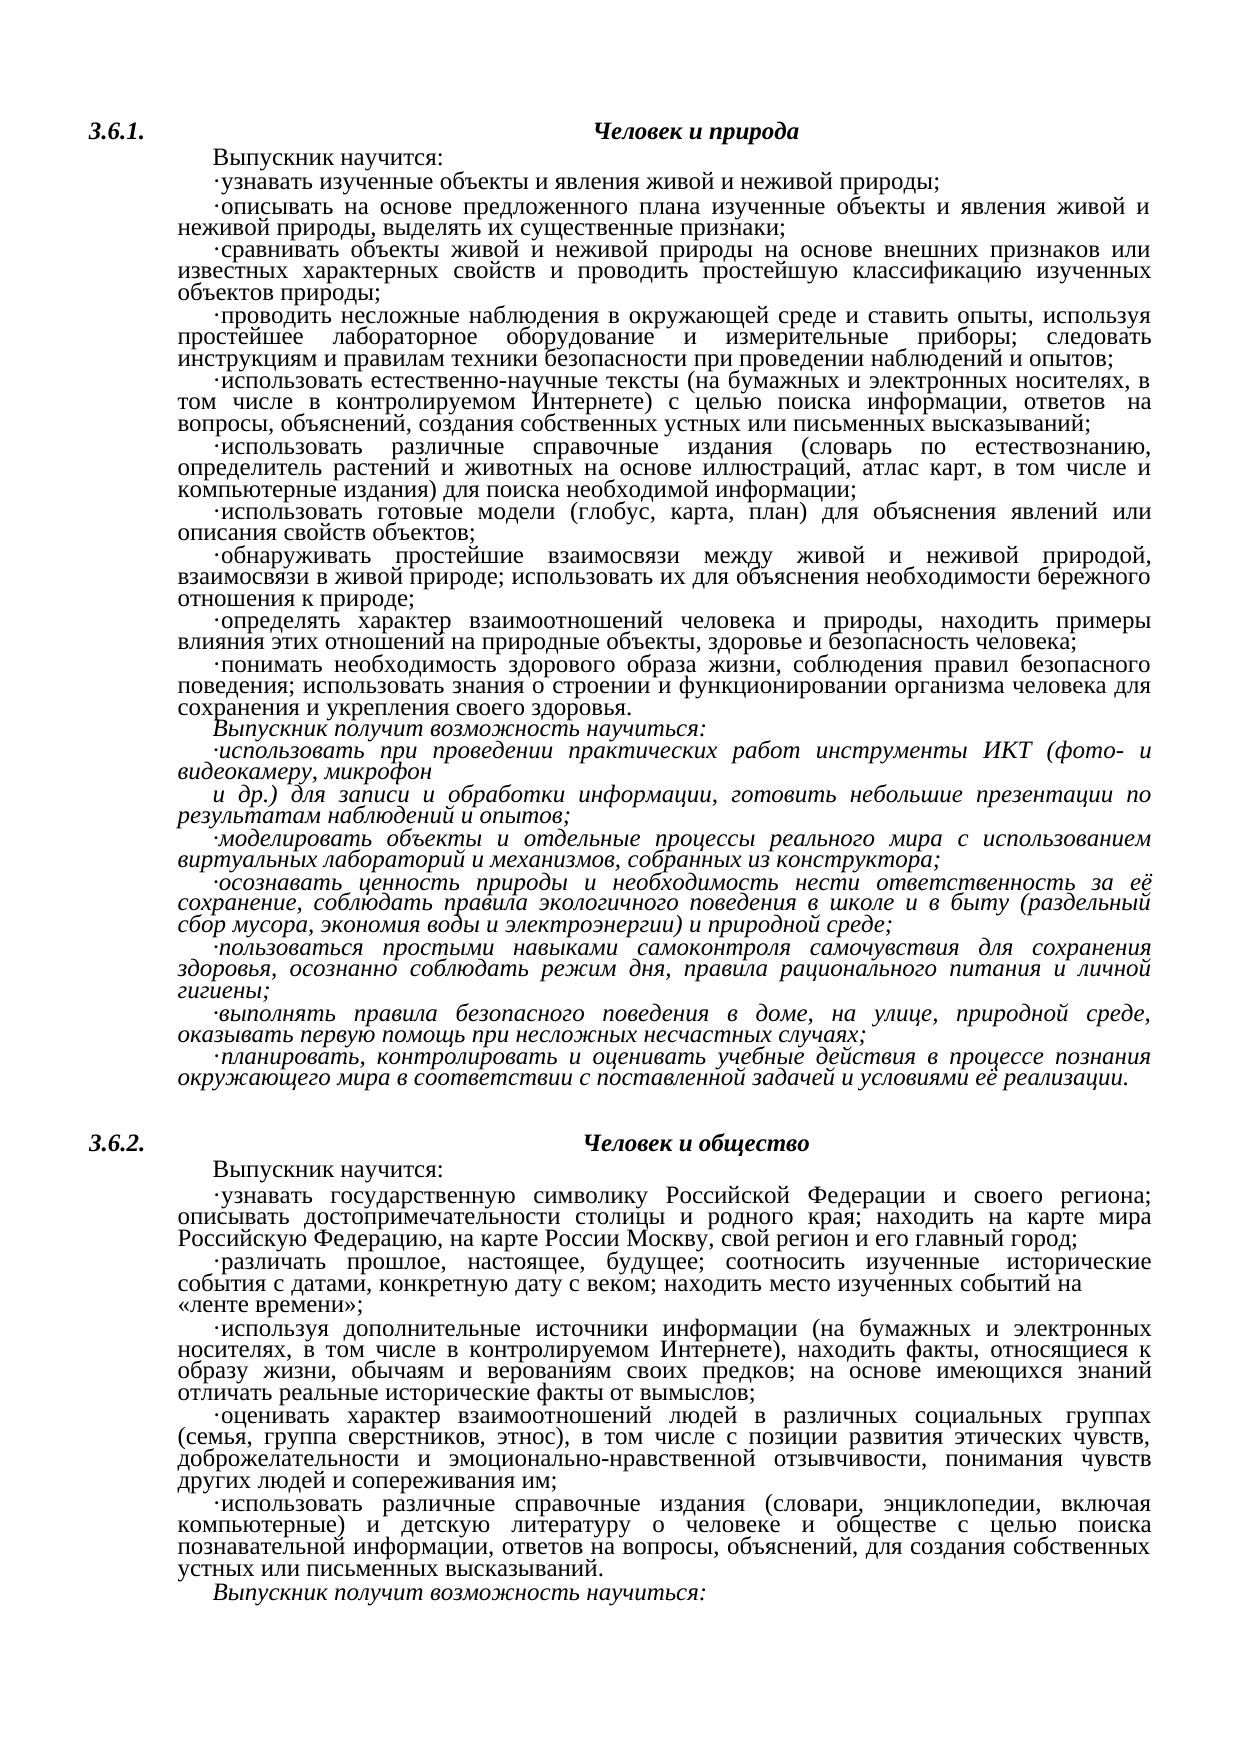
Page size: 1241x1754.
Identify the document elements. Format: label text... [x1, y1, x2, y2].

text ·узнавать изученные объекты и явления живой и неживой природы; [212, 170, 1240, 195]
text ·использовать при проведении практических работ инструменты ИКТ (фото- и видеокамеру, микрофон [177, 742, 1152, 785]
text «ленте времени»; [177, 1297, 1240, 1317]
text Выпускник получит возможность научиться: [212, 721, 1240, 741]
text ·понимать необходимость здорового образа жизни, соблюдения правил безопасного поведения; использовать знания о строении и функционировании организма человека для сохранения и укрепления своего здоровья. [177, 655, 1152, 721]
text ·обнаруживать простейшие взаимосвязи между живой и неживой природой, взаимосвязи в живой природе; использовать их для объяснения необходимости бережного отношения к природе; [177, 546, 1152, 612]
text ·определять характер взаимоотношений человека и природы, находить примеры влияния этих отношений на природные объекты, здоровье и безопасность человека; [177, 612, 1152, 655]
text ·использовать естественно-научные тексты (на бумажных и электронных носителях, в том числе в контролируемом Интернете) с целью поиска информации, ответов на вопросы, объяснений, создания собственных устных или письменных высказываний; [177, 371, 1152, 437]
text ·используя дополнительные источники информации (на бумажных и электронных носителях, в том числе в контролируемом Интернете), находить факты, относящиеся к образу жизни, обычаям и верованиям своих предков; на основе имеющихся знаний отличать реальные исторические факты от вымыслов; [177, 1319, 1152, 1406]
text Выпускник получит возможность научиться: [212, 1581, 1240, 1605]
text ·использовать различные справочные издания (словари, энциклопедии, включая компьютерные) и детскую литературу о человеке и обществе с целью поиска познавательной информации, ответов на вопросы, объяснений, для создания собственных устных или письменных высказываний. [177, 1494, 1152, 1581]
text Выпускник научится: [58, 1159, 597, 1182]
text Выпускник научится: [58, 147, 597, 170]
text ·узнавать государственную символику Российской Федерации и своего региона; описывать достопримечательности столицы и родного края; находить на карте мира Российскую Федерацию, на карте России Москву, свой регион и его главный город; [177, 1186, 1152, 1252]
subtitle Человек и общество [89, 1128, 1240, 1157]
text ·осознавать ценность природы и необходимость нести ответственность за её сохранение, соблюдать правила экологичного поведения в школе и в быту (раздельный сбор мусора, экономия воды и электроэнергии) и природной среде; [177, 872, 1152, 938]
text и др.) для записи и обработки информации, готовить небольшие презентации по результатам наблюдений и опытов; [177, 785, 1152, 829]
text ·использовать готовые модели (глобус, карта, план) для объяснения явлений или описания свойств объектов; [177, 502, 1152, 546]
subtitle Человек и природа [88, 116, 1240, 145]
text ·использовать различные справочные издания (словарь по естествознанию, определитель растений и животных на основе иллюстраций, атлас карт, в том числе и компьютерные издания) для поиска необходимой информации; [177, 437, 1152, 502]
text ·сравнивать объекты живой и неживой природы на основе внешних признаков или известных характерных свойств и проводить простейшую классификацию изученных объектов природы; [177, 240, 1152, 306]
text ·проводить несложные наблюдения в окружающей среде и ставить опыты, используя простейшее лабораторное оборудование и измерительные приборы; следовать инструкциям и правилам техники безопасности при проведении наблюдений и опытов; [177, 306, 1152, 371]
text ·моделировать объекты и отдельные процессы реального мира с использованием виртуальных лабораторий и механизмов, собранных из конструктора; [177, 829, 1151, 872]
text ·оценивать характер взаимоотношений людей в различных социальных группах (семья, группа сверстников, этнос), в том числе с позиции развития этических чувств, доброжелательности и эмоционально-нравственной отзывчивости, понимания чувств других людей и сопереживания им; [177, 1406, 1151, 1494]
text ·планировать, контролировать и оценивать учебные действия в процессе познания окружающего мира в соответствии с поставленной задачей и условиями её реализации. [177, 1047, 1152, 1091]
text ·выполнять правила безопасного поведения в доме, на улице, природной среде, оказывать первую помощь при несложных несчастных случаях; [177, 1004, 1151, 1047]
text ·описывать на основе предложенного плана изученные объекты и явления живой и неживой природы, выделять их существенные признаки; [177, 197, 1151, 240]
text ·пользоваться простыми навыками самоконтроля самочувствия для сохранения здоровья, осознанно соблюдать режим дня, правила рационального питания и личной гигиены; [177, 938, 1152, 1003]
text ·различать прошлое, настоящее, будущее; соотносить изученные исторические события с датами, конкретную дату с веком; находить место изученных событий на [177, 1252, 1152, 1297]
